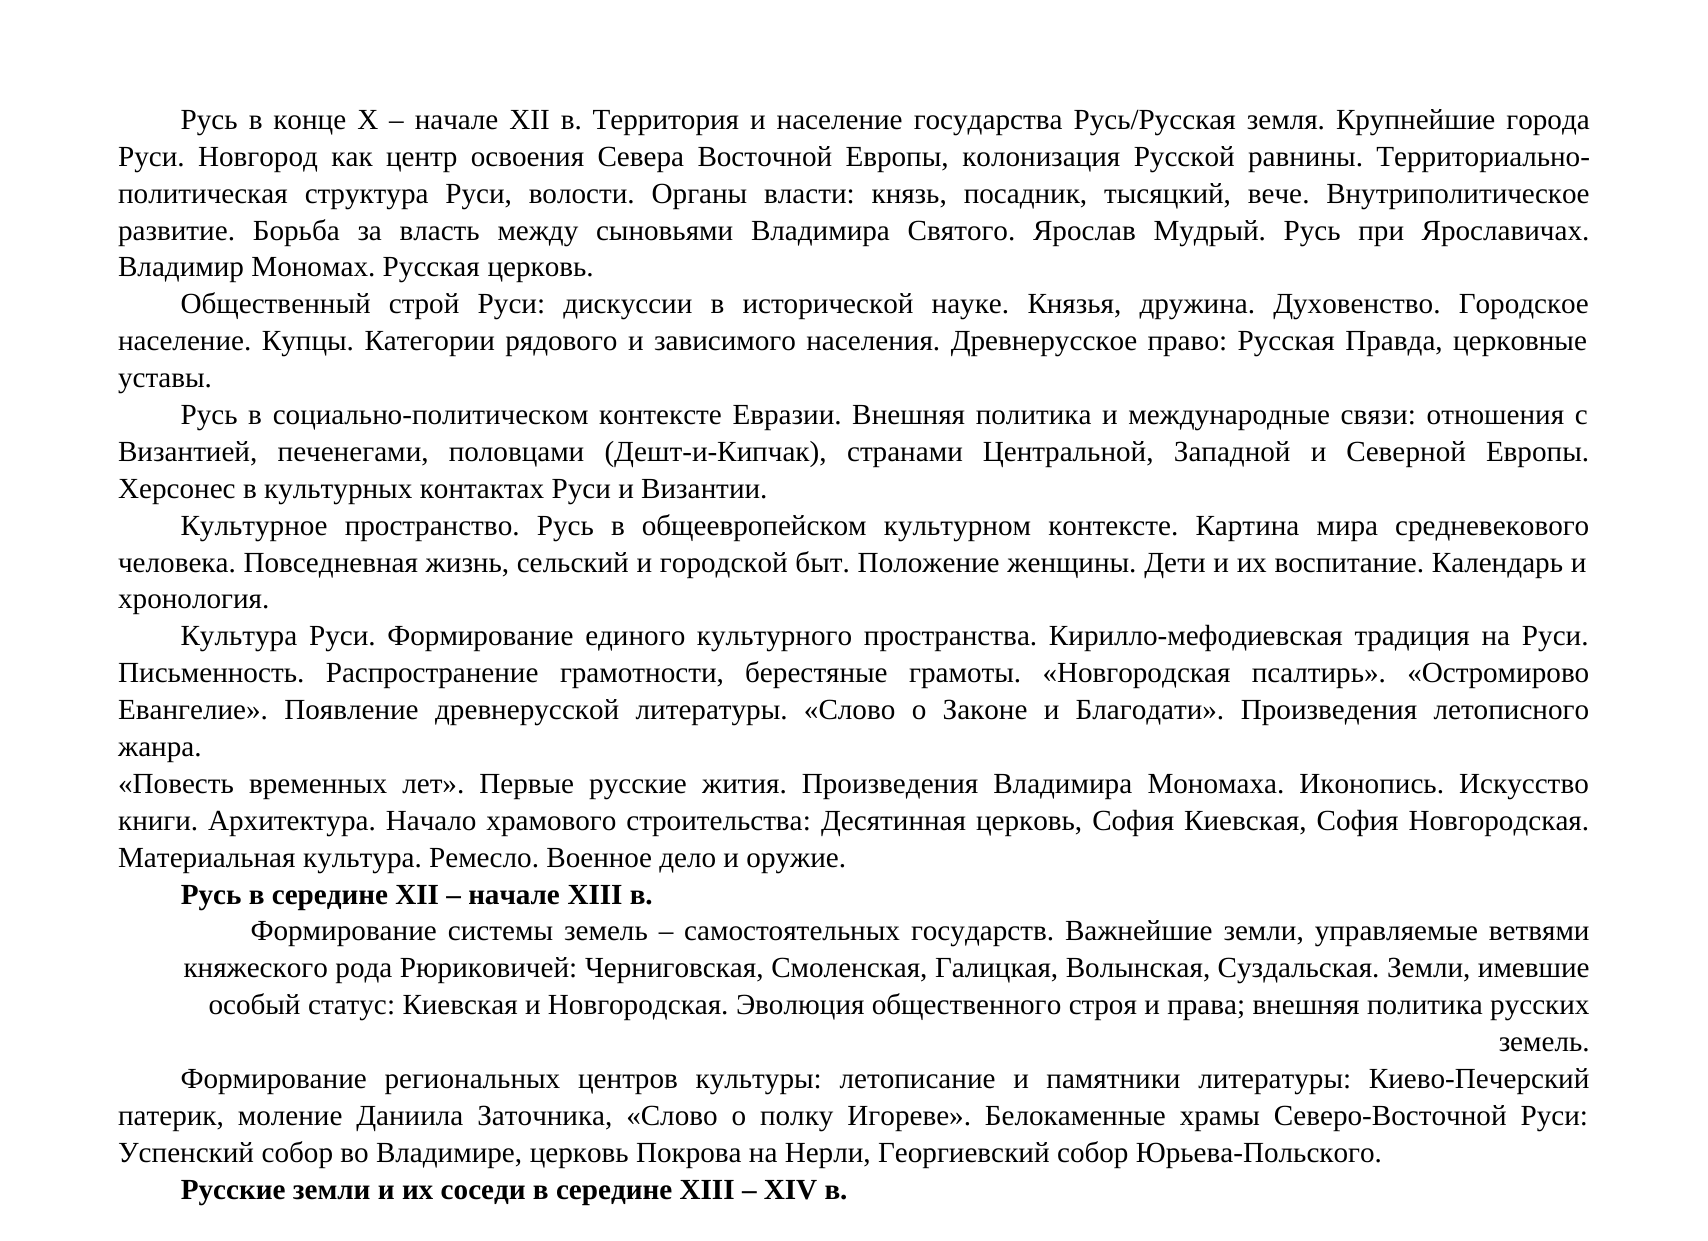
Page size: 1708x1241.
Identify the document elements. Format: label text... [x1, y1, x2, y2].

text Формирование региональных центров культуры: летописание и памятники литературы: Киево-Печерский патерик, моление Даниила Заточника, «Слово о полку Игореве». Белокаменные храмы Северо-Восточной Руси: Успенский собор во Владимире, церковь Покрова на Нерли, Георгиевский собор Юрьева-Польского. [118, 1061, 1589, 1168]
text Культурное пространство. Русь в общеевропейском культурном контексте. Картина мира средневекового человека. Повседневная жизнь, сельский и городской быт. Положение женщины. Дети и их воспитание. Календарь и хронология. [118, 508, 1589, 615]
subtitle Русские земли и их соседи в середине XIII – XIV в. [181, 1172, 1630, 1206]
text Русь в социально-политическом контексте Евразии. Внешняя политика и международные связи: отношения с Византией, печенегами, половцами (Дешт-и-Кипчак), странами Центральной, Западной и Северной Европы. Херсонес в культурных контактах Руси и Византии. [118, 397, 1589, 504]
text «Повесть временных лет». Первые русские жития. Произведения Владимира Мономаха. Иконопись. Искусство книги. Архитектура. Начало храмового строительства: Десятинная церковь, София Киевская, София Новгородская. Материальная культура. Ремесло. Военное дело и оружие. [118, 766, 1589, 873]
subtitle Русь в середине XII – начале XIII в. [181, 877, 1630, 911]
text Общественный строй Руси: дискуссии в исторической науке. Князья, дружина. Духовенство. Городское население. Купцы. Категории рядового и зависимого населения. Древнерусское право: Русская Правда, церковные уставы. [118, 287, 1589, 394]
text Русь в конце X – начале XII в. Территория и население государства Русь/Русская земля. Крупнейшие города Руси. Новгород как центр освоения Севера Восточной Европы, колонизация Русской равнины. Территориально- политическая структура Руси, волости. Органы власти: князь, посадник, тысяцкий, вече. Внутриполитическое развитие. Борьба за власть между сыновьями Владимира Святого. Ярослав Мудрый. Русь при Ярославичах. Владимир Мономах. Русская церковь. [118, 102, 1590, 283]
text Культура Руси. Формирование единого культурного пространства. Кирилло-мефодиевская традиция на Руси. Письменность. Распространение грамотности, берестяные грамоты. «Новгородская псалтирь». «Остромирово Евангелие». Появление древнерусской литературы. «Слово о Законе и Благодати». Произведения летописного жанра. [118, 618, 1589, 763]
text Формирование системы земель – самостоятельных государств. Важнейшие земли, управляемые ветвями княжеского рода Рюриковичей: Черниговская, Смоленская, Галицкая, Волынская, Суздальская. Земли, имевшие особый статус: Киевская и Новгородская. Эволюция общественного строя и права; внешняя политика русских земель. [118, 913, 1589, 1058]
